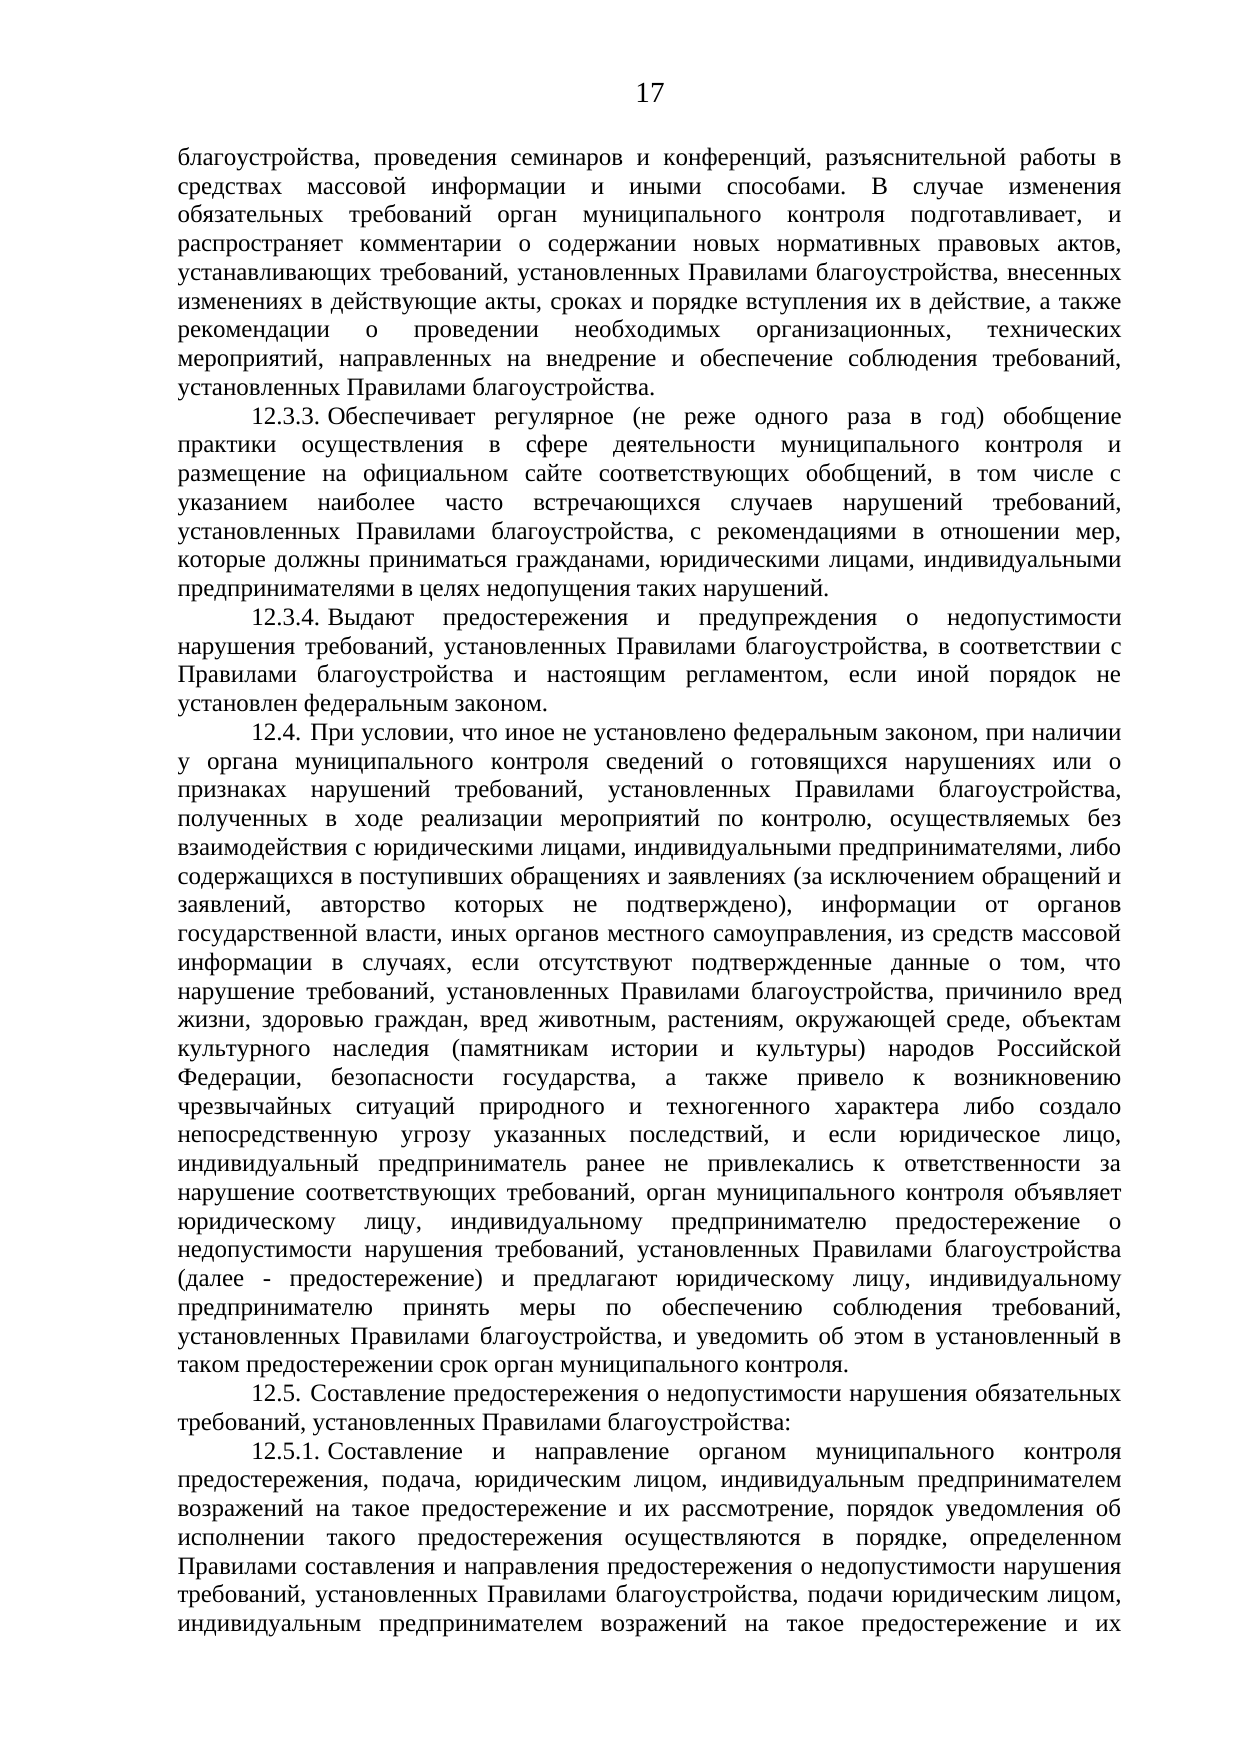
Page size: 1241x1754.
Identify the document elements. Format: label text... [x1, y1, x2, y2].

list Составление предостережения о недопустимости нарушения обязательных требований, установленных Правилами благоустройства: [177, 1378, 1122, 1436]
list При условии, что иное не установлено федеральным законом, при наличии у органа муниципального контроля сведений о готовящихся нарушениях или о признаках нарушений требований, установленных Правилами благоустройства, полученных в ходе реализации мероприятий по контролю, осуществляемых без взаимодействия с юридическими лицами, индивидуальными предпринимателями, либо содержащихся в поступивших обращениях и заявлениях (за исключением обращений и заявлений, авторство которых не подтверждено), информации от органов государственной власти, иных органов местного самоуправления, из средств массовой информации в случаях, если отсутствуют подтвержденные данные о том, что нарушение требований, установленных Правилами благоустройства, причинило вред жизни, здоровью граждан, вред животным, растениям, окружающей среде, объектам культурного наследия (памятникам истории и культуры) народов Российской Федерации, безопасности государства, а также привело к возникновению чрезвычайных ситуаций природного и техногенного характера либо создало непосредственную угрозу указанных последствий, и если юридическое лицо, индивидуальный предприниматель ранее не привлекались к ответственности за нарушение соответствующих требований, орган муниципального контроля объявляет юридическому лицу, индивидуальному предпринимателю предостережение о недопустимости нарушения требований, установленных Правилами благоустройства (далее - предостережение) и предлагают юридическому лицу, индивидуальному предпринимателю принять меры по обеспечению соблюдения требований, установленных Правилами благоустройства, и уведомить об этом в установленный в таком предостережении срок орган муниципального контроля. [177, 717, 1122, 1378]
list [177, 1436, 1122, 1637]
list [177, 142, 1122, 401]
list Обеспечивает регулярное (не реже одного раза в год) обобщение практики осуществления в сфере деятельности муниципального контроля и размещение на официальном сайте соответствующих обобщений, в том числе с указанием наиболее часто встречающихся случаев нарушений требований, установленных Правилами благоустройства, с рекомендациями в отношении мер, которые должны приниматься гражданами, юридическими лицами, индивидуальными предпринимателями в целях недопущения таких нарушений. [177, 401, 1122, 602]
list Выдают предостережения и предупреждения о недопустимости нарушения требований, установленных Правилами благоустройства, в соответствии с Правилами благоустройства и настоящим регламентом, если иной порядок не установлен федеральным законом. [177, 602, 1122, 717]
